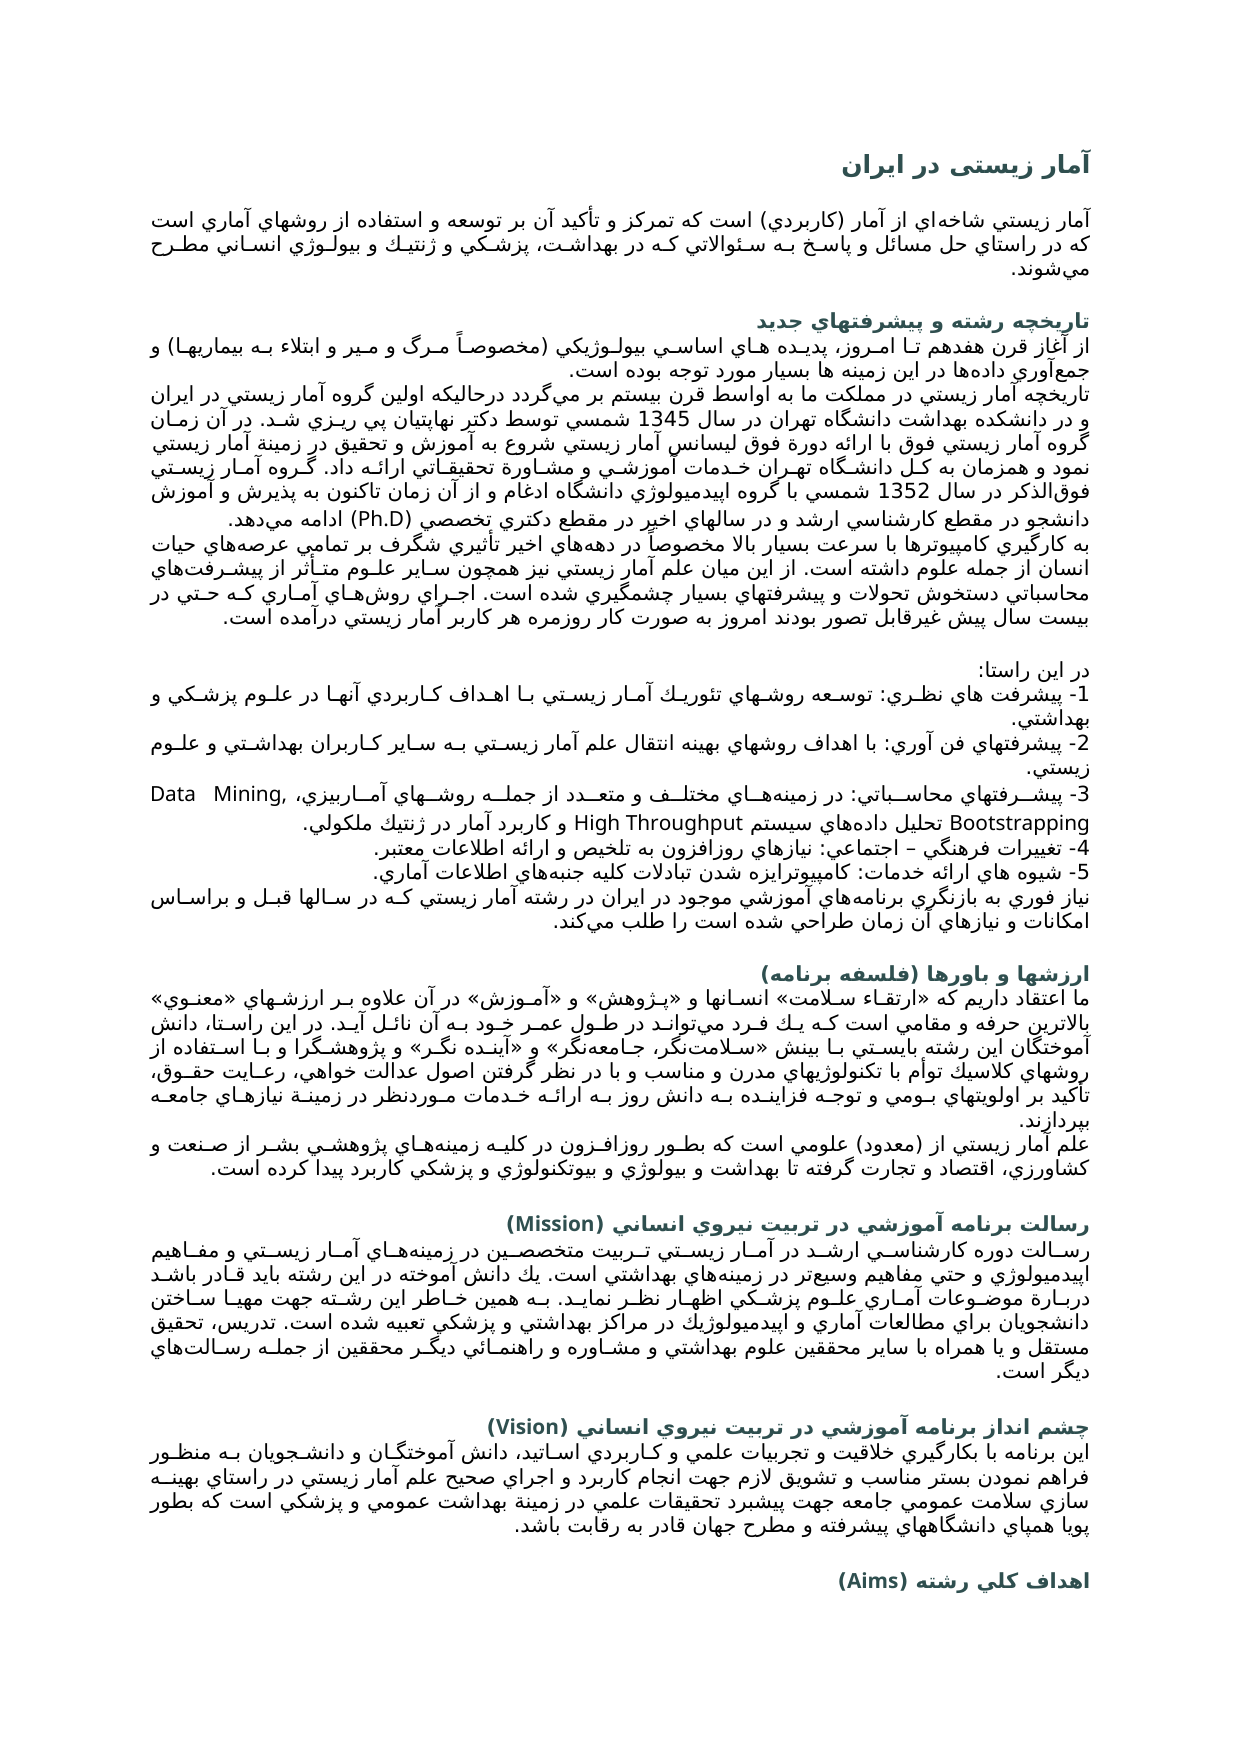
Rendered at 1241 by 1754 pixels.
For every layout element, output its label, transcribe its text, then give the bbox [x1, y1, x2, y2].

text چشم انداز برنامه آموزشي در تربيت نيروي انساني (Vision) [150, 1412, 1090, 1440]
text 5- شيوه هاي ارائه خدمات: كامپيوترايزه شدن تبادلات كليه جنبه‌هاي اطلاعات آماري. [150, 860, 1090, 885]
text رسالت برنامه آموزشي در تربيت نيروي انساني (Mission) [150, 1209, 1090, 1238]
text آمار زيستي شاخه‌اي از آمار (كاربردي) است كه تمركز و تأكيد آن بر توسعه و استفاده از روشهاي آماري است كه در راستاي حل مسائل و پاسخ به سئوالاتي كه در بهداشت، پزشكي و ژنتيك و بيولوژي انساني مطرح مي‌شوند. [150, 208, 1090, 281]
text 3- پيشرفتهاي محاسباتي: در زمينه‌هاي مختلف و متعدد از جمله روشهاي آماربيزي، Data Mining, Bootstrapping تحليل داده‌هاي سيستم High Throughput و كاربرد آمار در ژنتيك ملكولي. [150, 779, 1090, 836]
text ما اعتقاد داريم كه «ارتقاء سلامت» انسانها و «پژوهش» و «آموزش» در آن علاوه بر ارزشهاي «معنوي» بالاترين حرفه و مقامي است كه يك فرد مي‌تواند در طول عمر خود به آن نائل آيد. در اين راستا، دانش آموختگان اين رشته بايستي با بينش «سلامت‌نگر، جامعه‌نگر» و «آينده نگر» و پژوهشگرا و با استفاده از روشهاي كلاسيك توأم با تكنولوژيهاي مدرن و مناسب و با در نظر گرفتن اصول عدالت خواهي، رعايت حقوق، تأكيد بر اولويتهاي بومي و توجه فزاينده به دانش روز به ارائه خدمات موردنظر در زمينة نيازهاي جامعه بپردازند. [150, 986, 1090, 1132]
text از آغاز قرن هفدهم تا امروز، پديده هاي اساسي بيولوژيكي (مخصوصاً مرگ و مير و ابتلاء به بيماريها) و جمع‌آوري داده‌ها در اين زمينه ها بسيار مورد توجه بوده است. [150, 334, 1090, 382]
text 1- پيشرفت هاي نظري: توسعه روشهاي تئوريك آمار زيستي با اهداف كاربردي آنها در علوم پزشكي و بهداشتي. [150, 682, 1090, 731]
text تاريخچه آمار زيستي در مملكت ما به اواسط قرن بيستم بر مي‌گردد درحاليكه اولين گروه آمار زيستي در ايران و در دانشكده بهداشت دانشگاه تهران در سال 1345 شمسي توسط دكتر نهاپتيان پي ريزي شد. در آن زمان گروه آمار زيستي فوق با ارائه دورة فوق ليسانس آمار زيستي شروع به آموزش و تحقيق در زمينة آمار زيستي نمود و همزمان به كل دانشگاه تهران خدمات آموزشي و مشاورة تحقيقاتي ارائه داد. گروه آمار زيستي فوق‌الذكر در سال 1352 شمسي با گروه اپيدميولوژي دانشگاه ادغام و از آن زمان تاكنون به پذيرش و آموزش دانشجو در مقطع كارشناسي ارشد و در سالهاي اخير در مقطع دكتري تخصصي (Ph.D) ادامه مي‌دهد. [150, 382, 1090, 532]
text 2- پيشرفتهاي فن آوري: با اهداف روشهاي بهينه انتقال علم آمار زيستي به ساير كاربران بهداشتي و علوم زيستي. [150, 731, 1090, 779]
text نياز فوري به بازنگري برنامه‌هاي آموزشي موجود در ايران در رشته آمار زيستي كه در سالها قبل و براساس امكانات و نيازهاي آن زمان طراحي شده است را طلب مي‌كند. [150, 885, 1090, 933]
text 4- تغييرات فرهنگي – اجتماعي: نيازهاي روزافزون به تلخيص و ارائه اطلاعات معتبر. [150, 836, 1090, 860]
text در اين راستا: [150, 658, 1090, 682]
text آمار زیستی در ایران [150, 150, 1090, 179]
text اهداف كلي رشته (Aims) [150, 1566, 1090, 1595]
text تاريخچه رشته و پيشرفتهاي جديد [150, 309, 1090, 334]
text اين برنامه با بكارگيري خلاقيت و تجربيات علمي و كاربردي اساتيد، دانش آموختگان و دانشجويان به منظور فراهم نمودن بستر مناسب و تشويق لازم جهت انجام كاربرد و اجراي صحيح علم آمار زيستي در راستاي بهينه سازي سلامت عمومي جامعه جهت پيشبرد تحقيقات علمي در زمينة بهداشت عمومي و پزشكي است كه بطور پويا همپاي دانشگاههاي پيشرفته و مطرح جهان قادر به رقابت باشد. [150, 1440, 1090, 1537]
text ارزشها و باورها (فلسفه برنامه) [150, 962, 1090, 986]
text رسالت دوره كارشناسي ارشد در آمار زيستي تربيت متخصصين در زمينه‌هاي آمار زيستي و مفاهيم اپيدميولوژي و حتي مفاهيم وسيع‌تر در زمينه‌هاي بهداشتي است. يك دانش آموخته در اين رشته بايد قادر باشد دربارة موضوعات آماري علوم پزشكي اظهار نظر نمايد. به همين خاطر اين رشته جهت مهيا ساختن دانشجويان براي مطالعات آماري و اپيدميولوژيك در مراكز بهداشتي و پزشكي تعبيه شده است. تدريس، تحقيق مستقل و يا همراه با ساير محققين علوم بهداشتي و مشاوره و راهنمائي ديگر محققين از جمله رسالت‌هاي ديگر است. [150, 1238, 1090, 1383]
text علم آمار زيستي از (معدود) علومي است كه بطور روزافزون در كليه زمينه‌هاي پژوهشي بشر از صنعت و كشاورزي، اقتصاد و تجارت گرفته تا بهداشت و بيولوژي و بيوتكنولوژي و پزشكي كاربرد پيدا كرده است. [150, 1132, 1090, 1180]
text به كارگيري كامپيوترها با سرعت بسيار بالا مخصوصاً در دهه‌هاي اخير تأثيري شگرف بر تمامي عرصه‌هاي حيات انسان از جمله علوم داشته است. از اين ميان علم آمار زيستي نيز همچون ساير علوم متأثر از پيشرفت‌هاي محاسباتي دستخوش تحولات و پيشرفتهاي بسيار چشمگيري شده است. اجراي روش‌هاي آماري كه حتي در بيست سال پيش غيرقابل تصور بودند امروز به صورت كار روزمره هر كاربر آمار زيستي درآمده است. [150, 532, 1090, 629]
